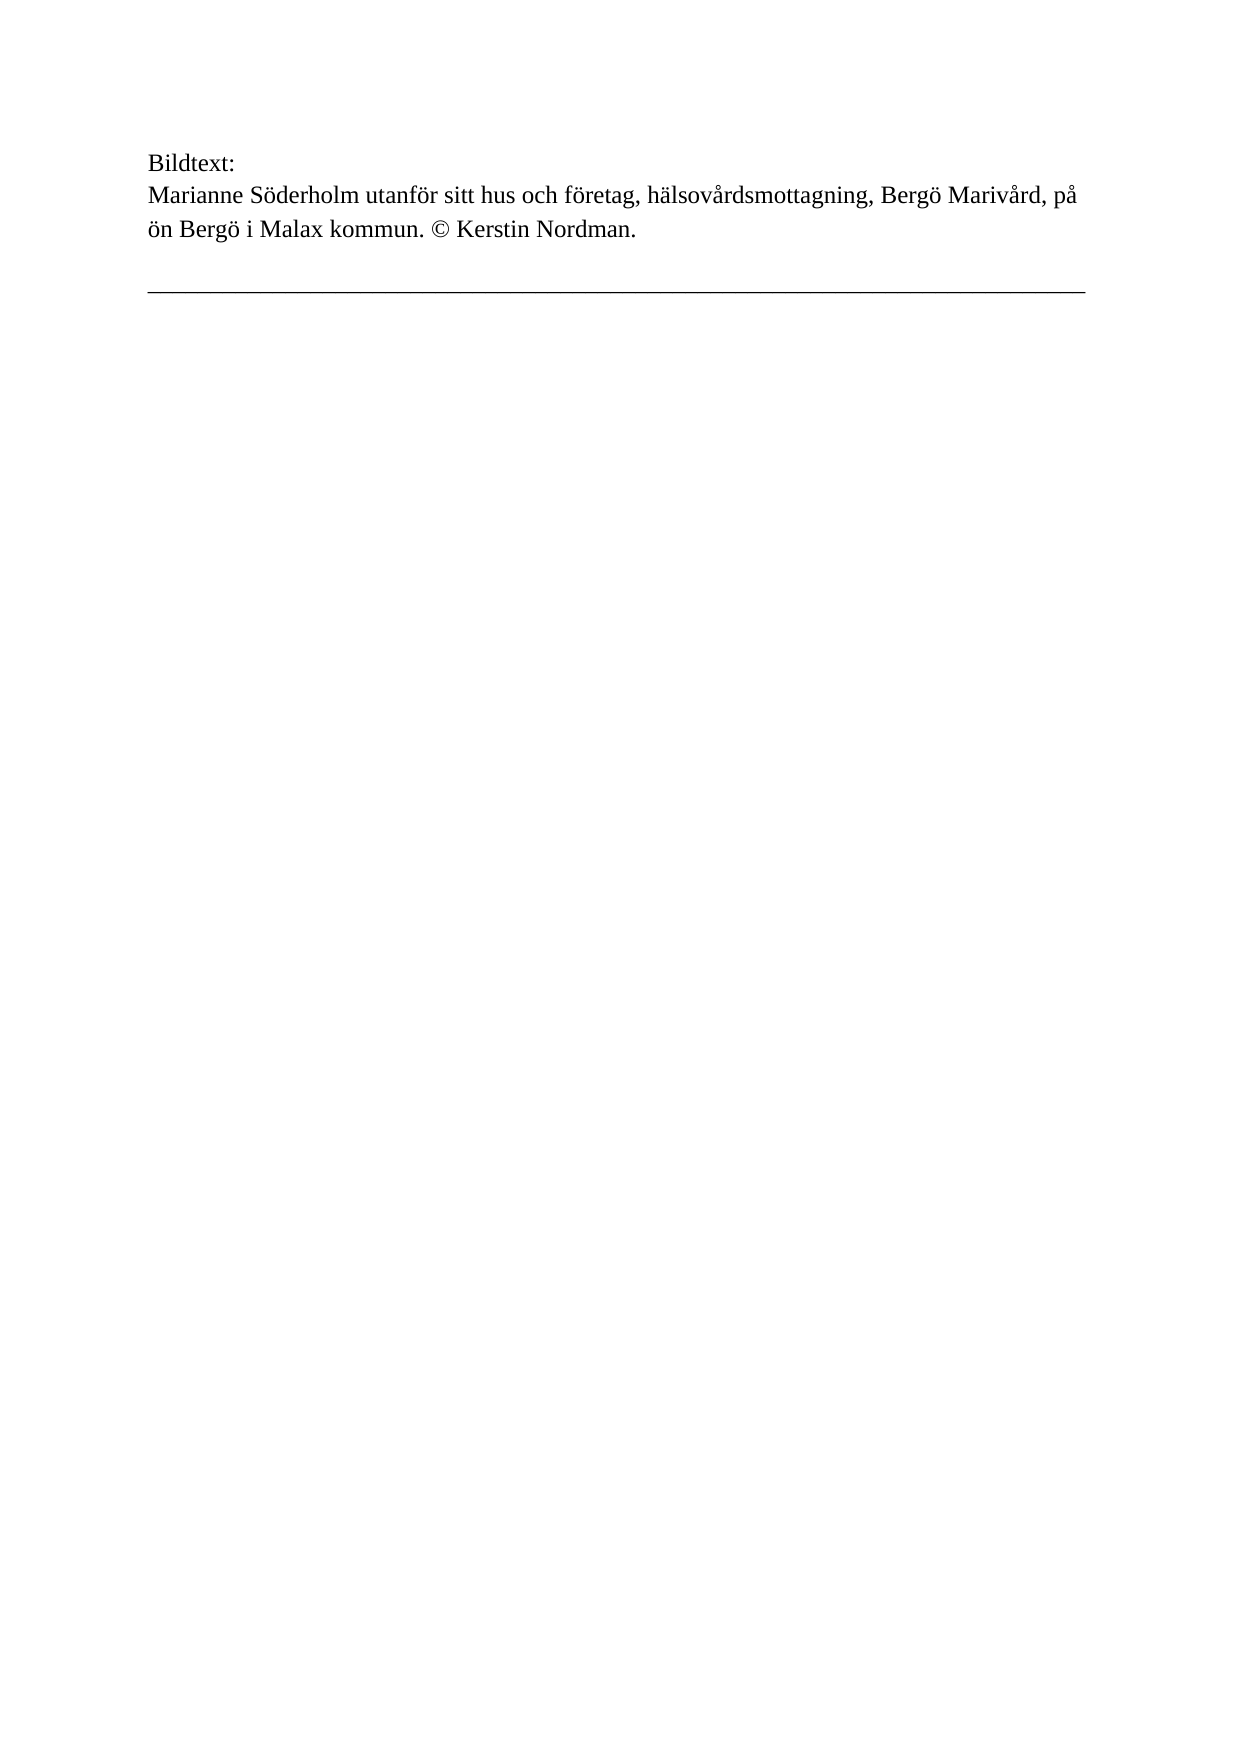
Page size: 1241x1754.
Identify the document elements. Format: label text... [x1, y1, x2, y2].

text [148, 267, 1093, 296]
text Bildtext: Marianne Söderholm utanför sitt hus och företag, hälsovårdsmottagning, Bergö Marivård, på ön Bergö i Malax kommun. © Kerstin Nordman. [148, 148, 1093, 242]
